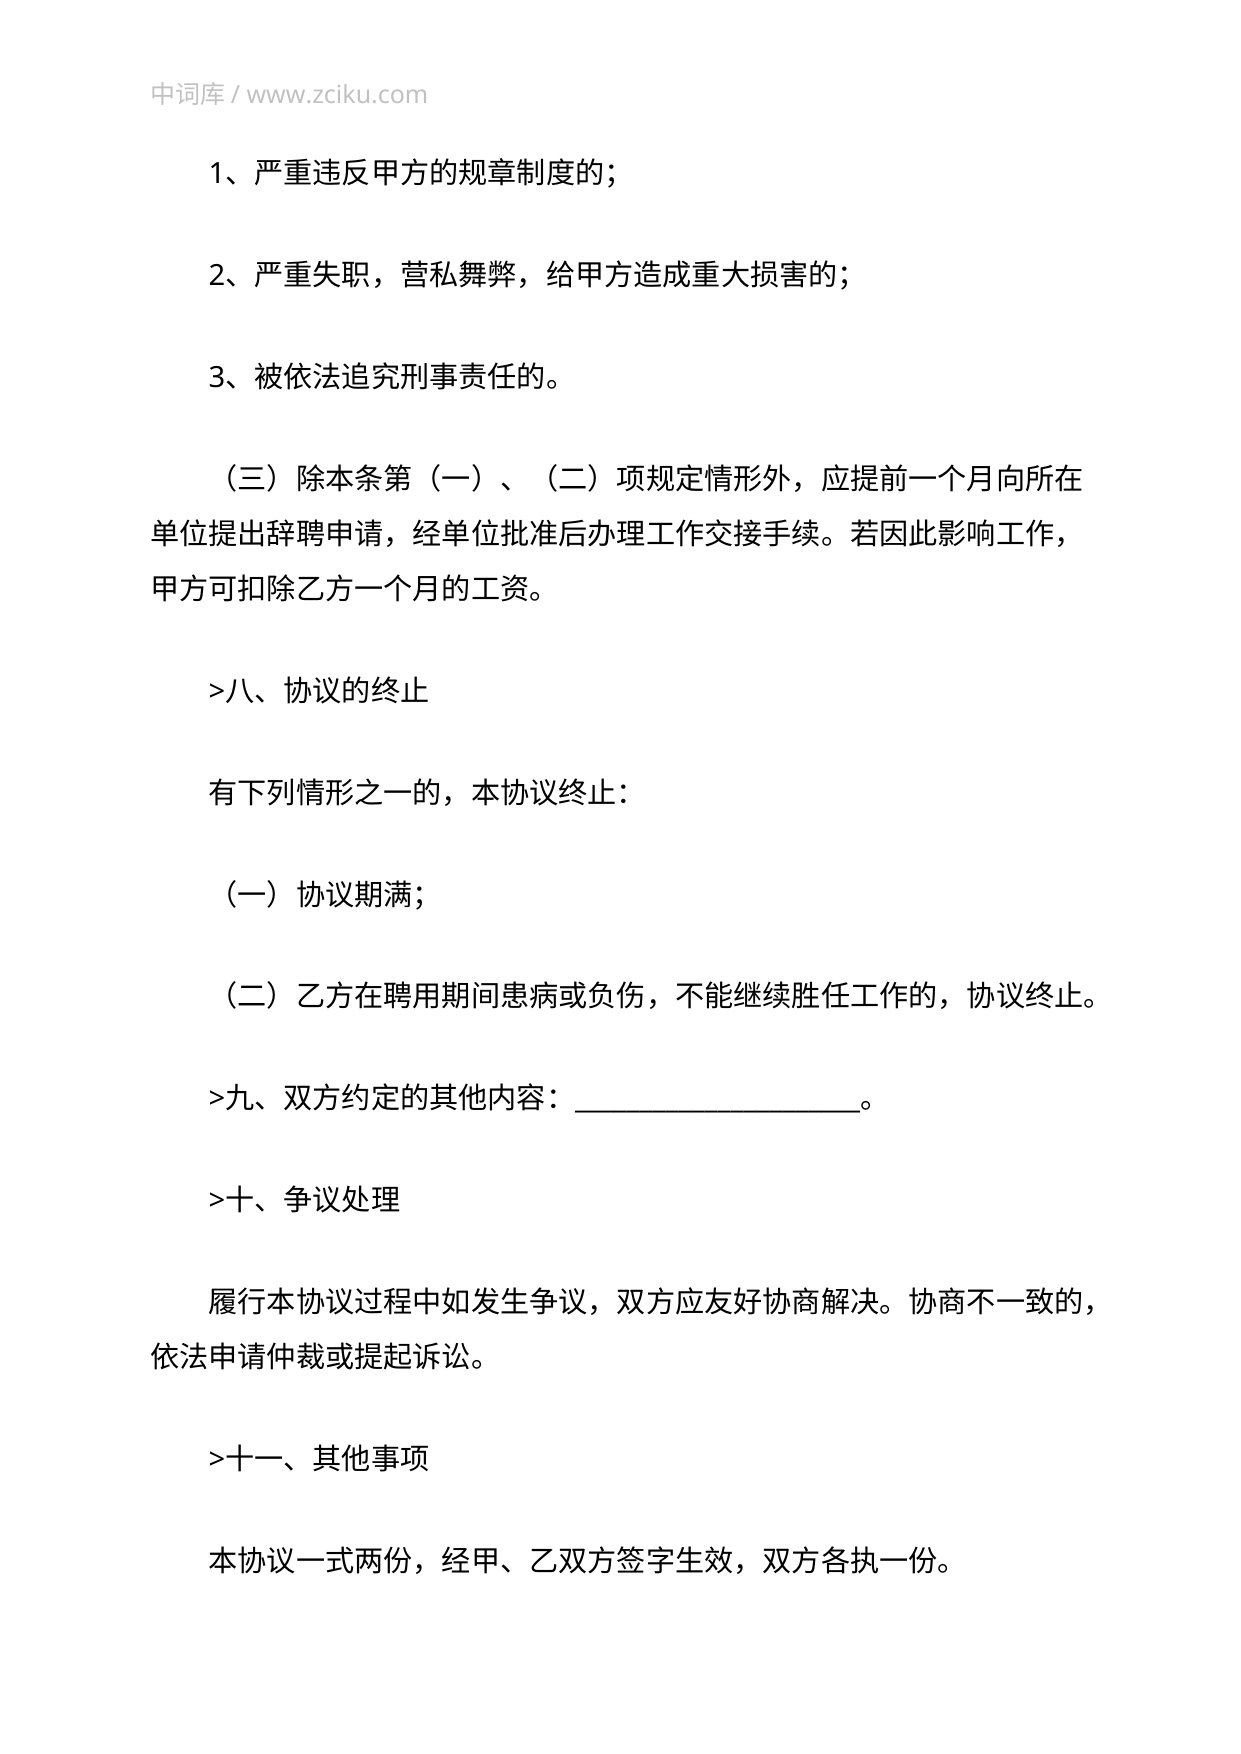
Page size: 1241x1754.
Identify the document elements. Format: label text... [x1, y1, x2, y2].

text 2、严重失职，营私舞弊，给甲方造成重大损害的； [150, 252, 1090, 294]
text （二）乙方在聘用期间患病或负伤，不能继续胜任工作的，协议终止。 [150, 973, 1090, 1015]
text 1、严重违反甲方的规章制度的； [150, 150, 1090, 192]
text >八、协议的终止 [150, 667, 1090, 710]
text 有下列情形之一的，本协议终止： [150, 769, 1090, 812]
text 3、被依法追究刑事责任的。 [150, 354, 1090, 396]
text （三）除本条第（一）、（二）项规定情形外，应提前一个月向所在单位提出辞聘申请，经单位批准后办理工作交接手续。若因此影响工作，甲方可扣除乙方一个月的工资。 [150, 456, 1090, 608]
text 本协议一式两份，经甲、乙双方签字生效，双方各执一份。 [150, 1537, 1090, 1580]
text >十、争议处理 [150, 1177, 1090, 1219]
text 履行本协议过程中如发生争议，双方应友好协商解决。协商不一致的，依法申请仲裁或提起诉讼。 [150, 1279, 1090, 1376]
text >十一、其他事项 [150, 1435, 1090, 1478]
text （一）协议期满； [150, 871, 1090, 913]
text >九、双方约定的其他内容：______________________。 [150, 1075, 1090, 1117]
